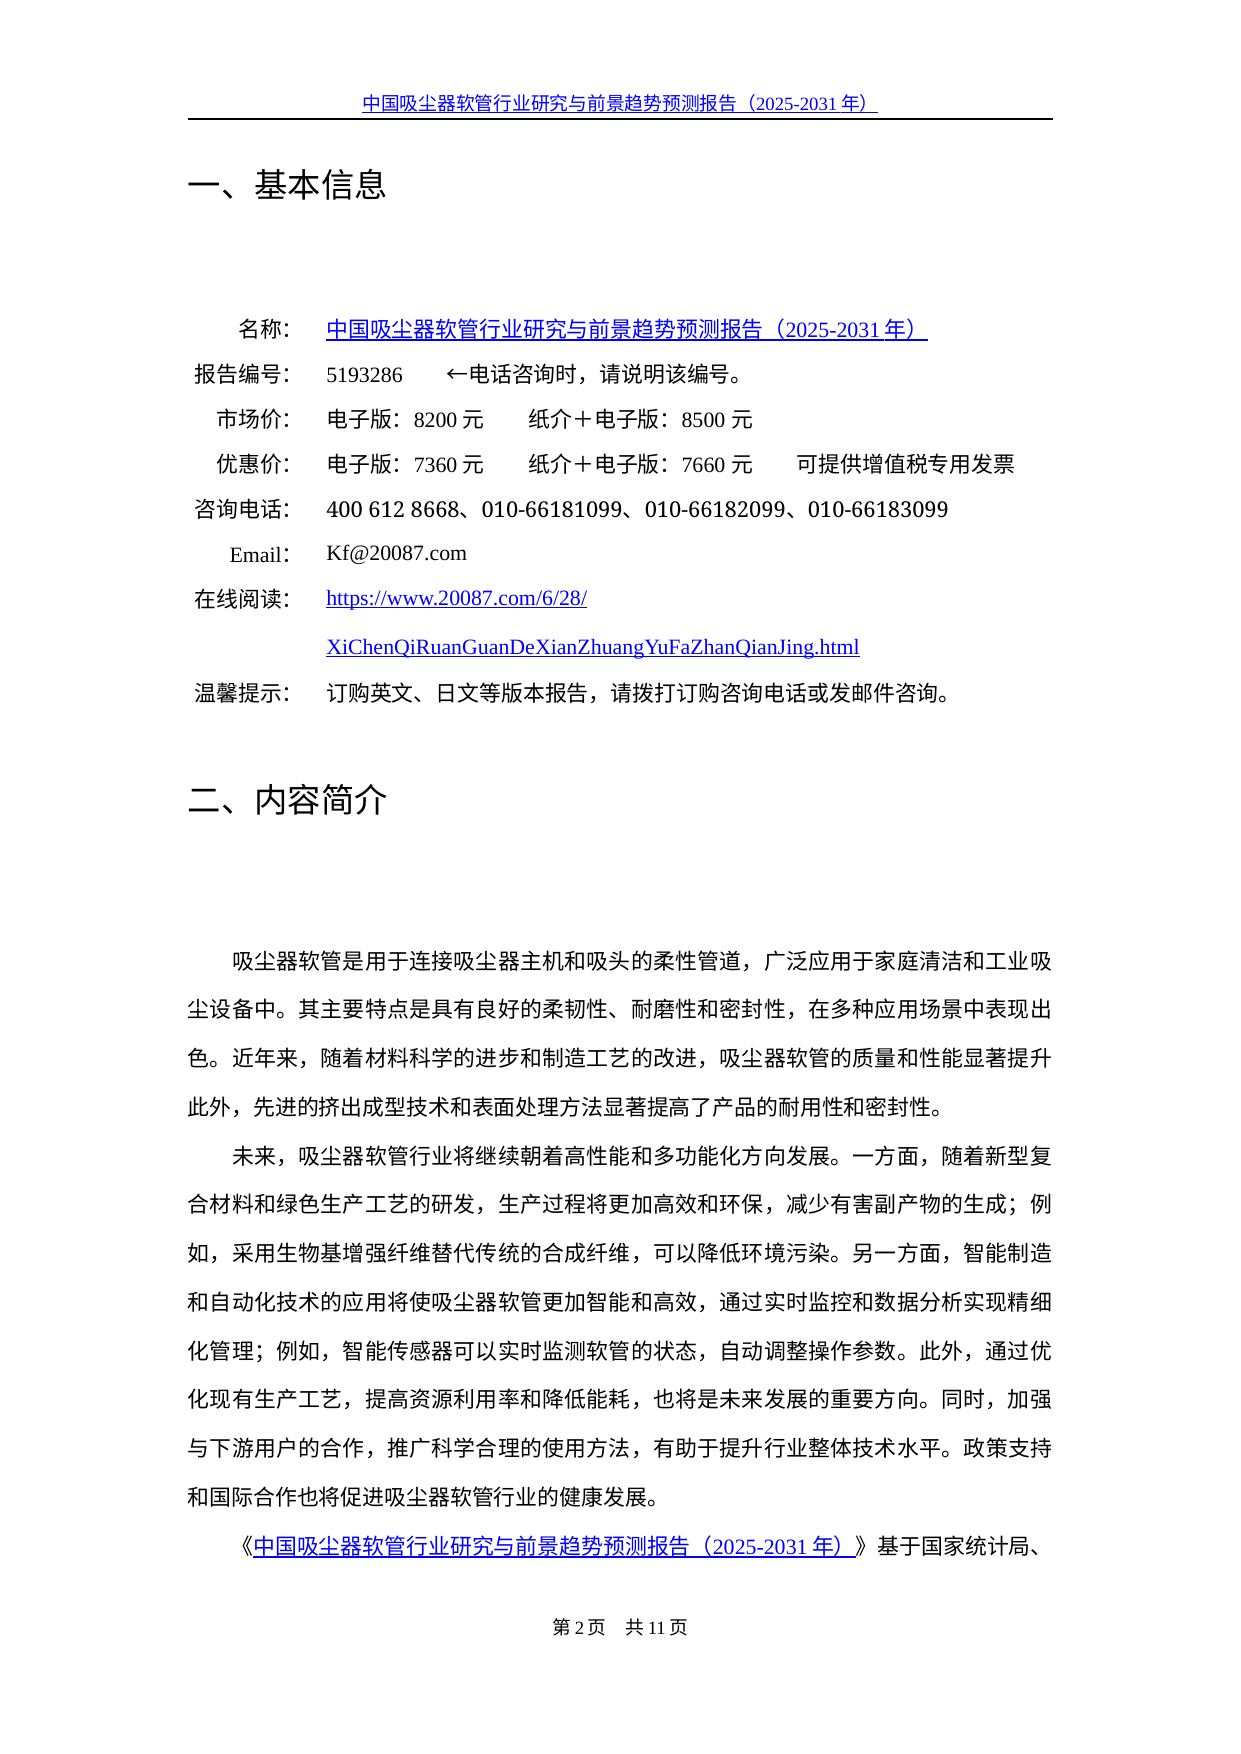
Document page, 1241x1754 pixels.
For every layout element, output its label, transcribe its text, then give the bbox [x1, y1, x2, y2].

table_cell 400 612 8668、010-66181099、010-66182099、010-66183099 [315, 492, 1073, 537]
table_cell 电子版：7360 元 纸介＋电子版：7660 元 可提供增值税专用发票 [315, 447, 1073, 492]
table_cell [315, 582, 1073, 675]
table_header 中国吸尘器软管行业研究与前景趋势预测报告（2025-2031年） [315, 312, 1073, 357]
table_cell 在线阅读： [167, 582, 315, 675]
table_cell 优惠价： [167, 447, 315, 492]
table_cell Email： [167, 537, 315, 582]
table_cell 市场价： [167, 402, 315, 447]
table_cell 咨询电话： [167, 492, 315, 537]
table_cell 订购英文、日文等版本报告，请拨打订购咨询电话或发邮件咨询。 [315, 675, 1073, 720]
table_header 名称： [167, 312, 315, 357]
title 一、基本信息 [187, 150, 1053, 215]
table_cell 5193286 ←电话咨询时，请说明该编号。 [315, 357, 1073, 402]
table_cell 报告编号： [167, 357, 315, 402]
table_cell Kf@20087.com [315, 537, 1073, 582]
table_cell 温馨提示： [167, 675, 315, 720]
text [187, 943, 1053, 1561]
title 二、内容简介 [187, 766, 1053, 831]
table_cell 电子版：8200 元 纸介＋电子版：8500 元 [315, 402, 1073, 447]
